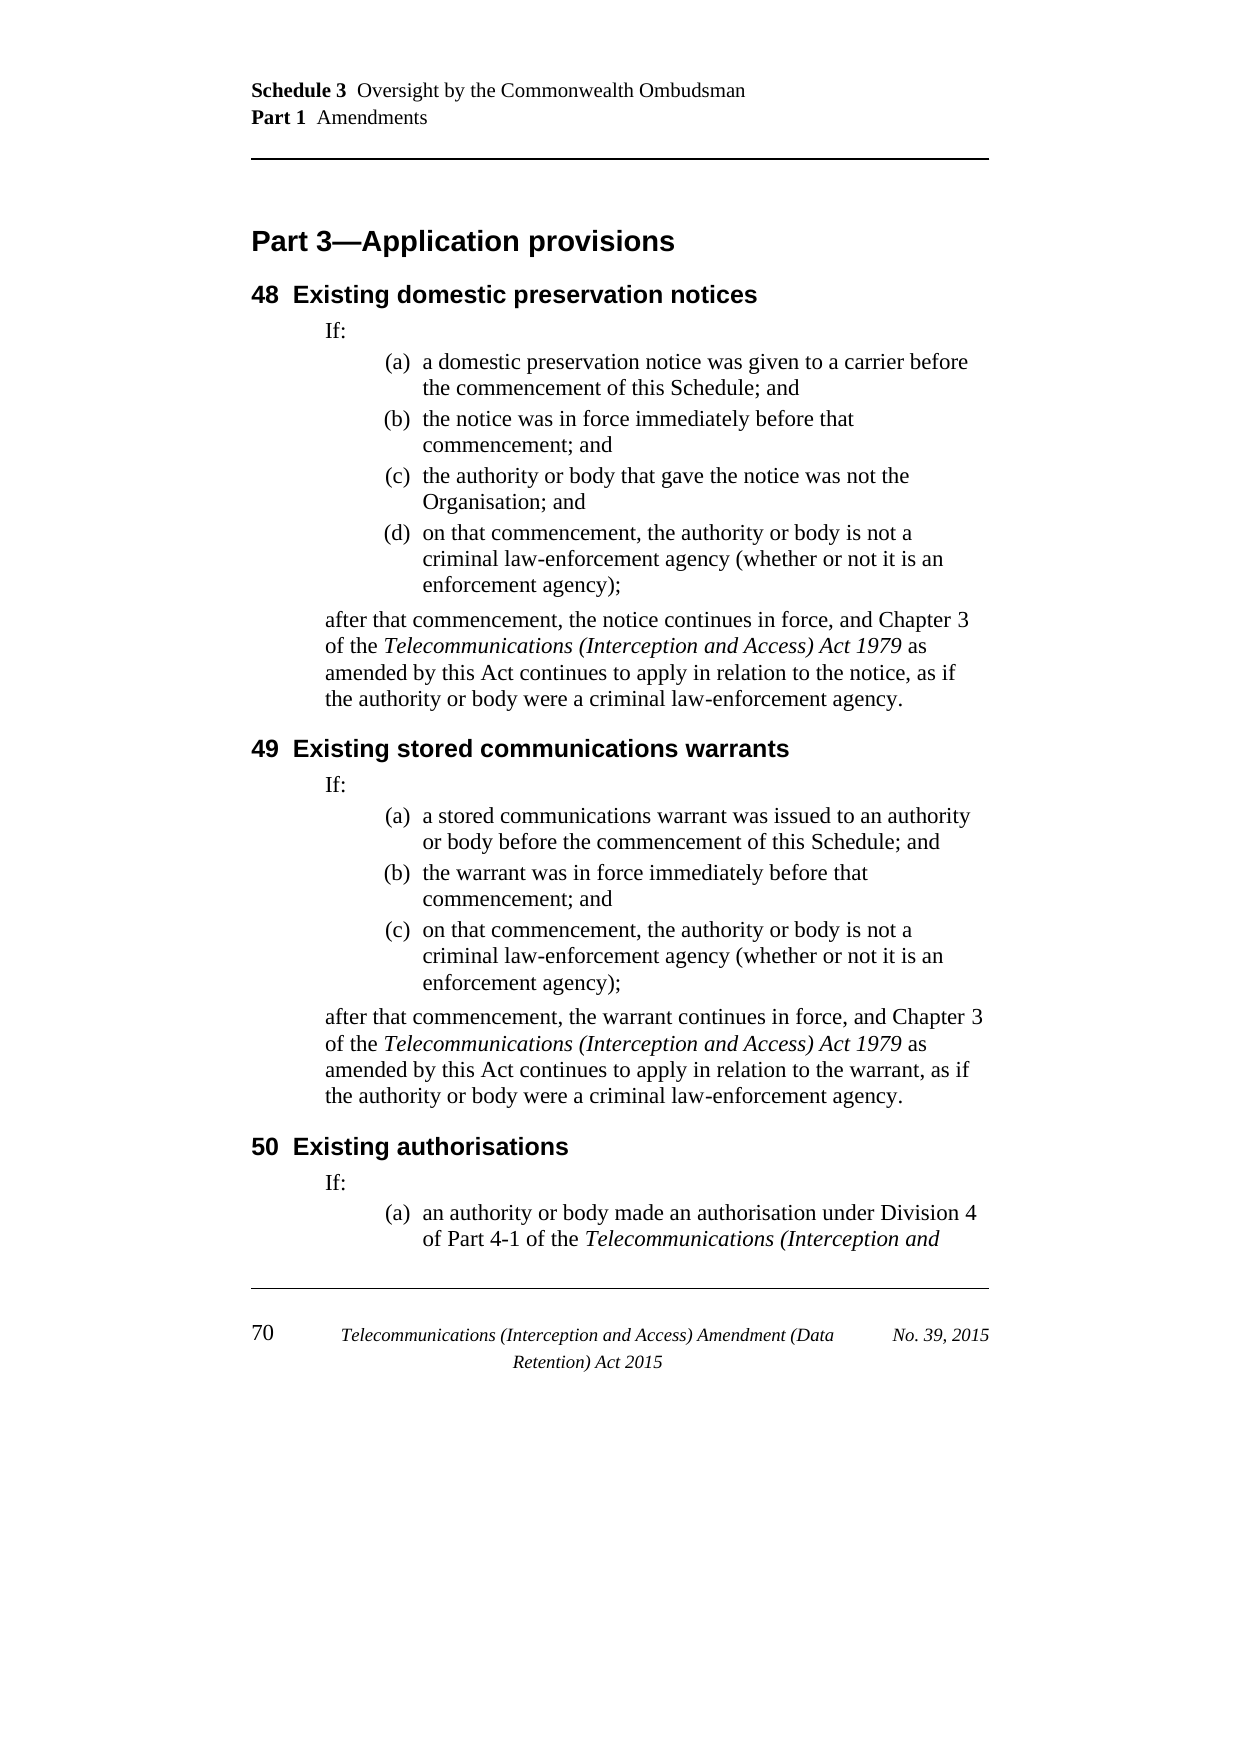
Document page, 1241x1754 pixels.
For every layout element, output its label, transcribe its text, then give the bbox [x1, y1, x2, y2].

text If: [325, 1169, 989, 1195]
text (c) the authority or body that gave the notice was not the Organisation; and [251, 462, 989, 514]
text after that commencement, the notice continues in force, and Chapter 3 of the Telecommunications (Interception and Access) Act 1979 as amended by this Act continues to apply in relation to the notice, as if the authority or body were a criminal law-enforcement agency. [325, 606, 989, 712]
text Part 3—Application provisions [251, 224, 989, 258]
text If: [325, 318, 989, 344]
text 48 Existing domestic preservation notices [251, 281, 989, 309]
text If: [325, 772, 989, 798]
text (a) a stored communications warrant was issued to an authority or body before the commencement of this Schedule; and [251, 802, 989, 855]
text (d) on that commencement, the authority or body is not a criminal law-enforcement agency (whether or not it is an enforcement agency); [251, 519, 989, 598]
text (c) on that commencement, the authority or body is not a criminal law-enforcement agency (whether or not it is an enforcement agency); [251, 916, 989, 995]
text 50 Existing authorisations [251, 1132, 989, 1160]
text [251, 1199, 989, 1252]
text after that commencement, the warrant continues in force, and Chapter 3 of the Telecommunications (Interception and Access) Act 1979 as amended by this Act continues to apply in relation to the warrant, as if the authority or body were a criminal law-enforcement agency. [325, 1003, 989, 1109]
text (a) a domestic preservation notice was given to a carrier before the commencement of this Schedule; and [251, 348, 989, 401]
text 49 Existing stored communications warrants [251, 734, 989, 763]
text (b) the notice was in force immediately before that commencement; and [251, 405, 989, 458]
text (b) the warrant was in force immediately before that commencement; and [251, 859, 989, 912]
